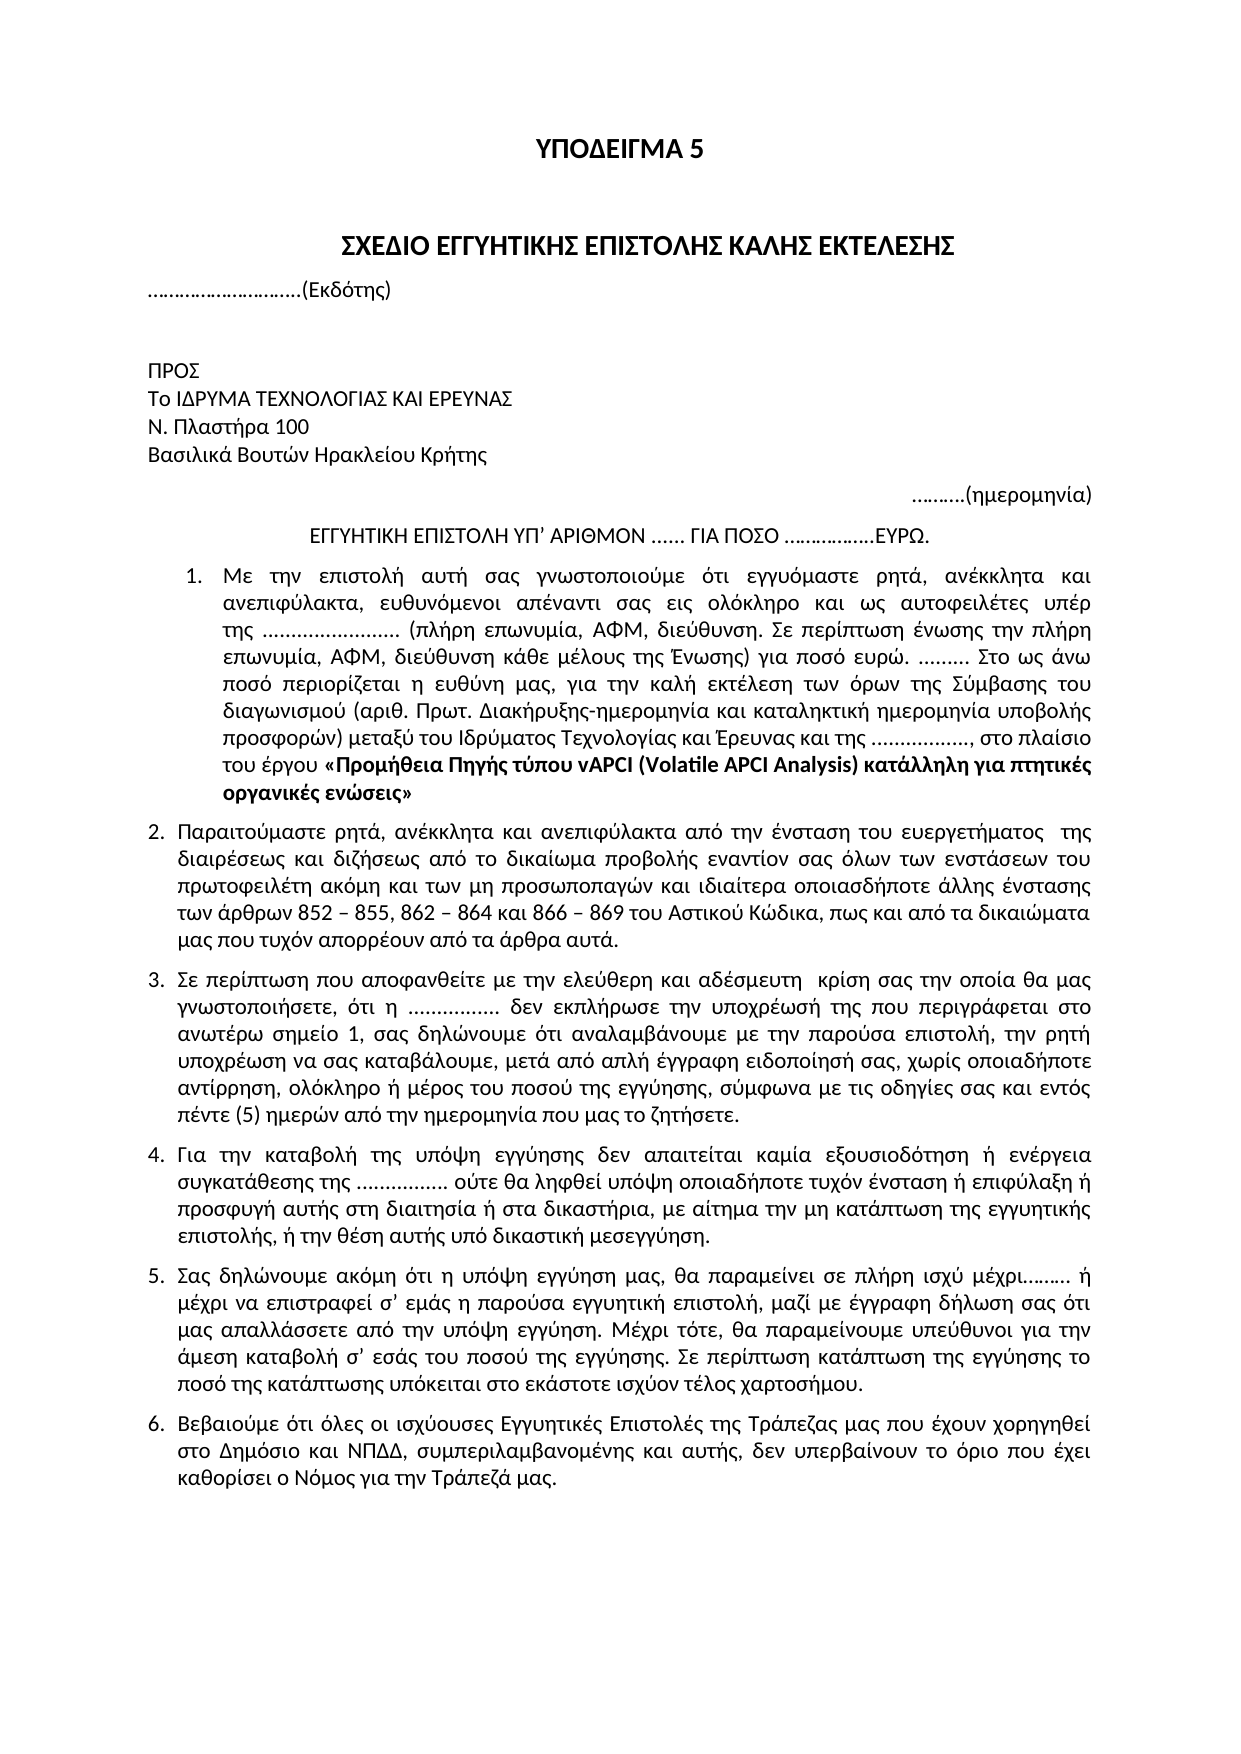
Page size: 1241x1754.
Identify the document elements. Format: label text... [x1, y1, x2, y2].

text ΕΓΓΥΗΤΙΚΗ ΕΠΙΣΤΟΛΗ ΥΠ’ ΑΡΙΘΜΟΝ ...... ΓΙΑ ΠΟΣΟ ……………..ΕΥΡΩ. [148, 521, 1092, 549]
list Σε περίπτωση που αποφανθείτε με την ελεύθερη και αδέσμευτη κρίση σας την οποία θα μας γνωστοποιήσετε, ότι η ................ δεν εκπλήρωσε την υποχρέωσή της που περιγράφεται στο ανωτέρω σημείο 1, σας δηλώνουμε ότι αναλαμβάνουμε με την παρούσα επιστολή, την ρητή υποχρέωση να σας καταβάλουμε, μετά από απλή έγγραφη ειδοποίησή σας, χωρίς οποιαδήποτε αντίρρηση, ολόκληρο ή μέρος του ποσού της εγγύησης, σύμφωνα με τις οδηγίες σας και εντός πέντε (5) ημερών από την ημερομηνία που μας το ζητήσετε. [148, 966, 1092, 1128]
list Παραιτούμαστε ρητά, ανέκκλητα και ανεπιφύλακτα από την ένσταση του ευεργετήματος της διαιρέσεως και διζήσεως από το δικαίωμα προβολής εναντίον σας όλων των ενστάσεων του πρωτοφειλέτη ακόμη και των μη προσωποπαγών και ιδιαίτερα οποιασδήποτε άλλης ένστασης των άρθρων 852 – 855, 862 – 864 και 866 – 869 του Αστικού Κώδικα, πως και από τα δικαιώματα μας που τυχόν απορρέουν από τα άρθρα αυτά. [148, 818, 1092, 953]
list Σας δηλώνουμε ακόμη ότι η υπόψη εγγύηση μας, θα παραμείνει σε πλήρη ισχύ μέχρι……… ή μέχρι να επιστραφεί σ’ εμάς η παρούσα εγγυητική επιστολή, μαζί με έγγραφη δήλωση σας ότι μας απαλλάσσετε από την υπόψη εγγύηση. Μέχρι τότε, θα παραμείνουμε υπεύθυνοι για την άμεση καταβολή σ’ εσάς του ποσού της εγγύησης. Σε περίπτωση κατάπτωση της εγγύησης το ποσό της κατάπτωσης υπόκειται στο εκάστοτε ισχύον τέλος χαρτοσήμου. [148, 1262, 1092, 1397]
list Με την επιστολή αυτή σας γνωστοποιούμε ότι εγγυόμαστε ρητά, ανέκκλητα και ανεπιφύλακτα, ευθυνόμενοι απέναντι σας εις ολόκληρο και ως αυτοφειλέτες υπέρ της ........................ (πλήρη επωνυμία, ΑΦΜ, διεύθυνση. Σε περίπτωση ένωσης την πλήρη επωνυμία, ΑΦΜ, διεύθυνση κάθε μέλους της Ένωσης) για ποσό ευρώ. ......... Στο ως άνω ποσό περιορίζεται η ευθύνη μας, για την καλή εκτέλεση των όρων της Σύμβασης του διαγωνισμού (αριθ. Πρωτ. Διακήρυξης-ημερομηνία και καταληκτική ημερομηνία υποβολής προσφορών) μεταξύ του Ιδρύματος Τεχνολογίας και Έρευνας και της ................., στο πλαίσιο του έργου «Προμήθεια Πηγής τύπου vAPCI (Volatile APCI Analysis) κατάλληλη για πτητικές οργανικές ενώσεις» [185, 562, 1092, 805]
text ΥΠΟΔΕΙΓΜΑ 5 [148, 131, 1092, 166]
text ………………………..(Εκδότης) [148, 275, 1092, 303]
text Το ΙΔΡΥΜΑ ΤΕΧΝΟΛΟΓΙΑΣ ΚΑΙ ΕΡΕΥΝΑΣ [148, 384, 1092, 412]
text ΠΡΟΣ [148, 356, 1092, 384]
text ……….(ημερομηνία) [148, 481, 1092, 509]
list Για την καταβολή της υπόψη εγγύησης δεν απαιτείται καμία εξουσιοδότηση ή ενέργεια συγκατάθεσης της ................ ούτε θα ληφθεί υπόψη οποιαδήποτε τυχόν ένσταση ή επιφύλαξη ή προσφυγή αυτής στη διαιτησία ή στα δικαστήρια, με αίτημα την μη κατάπτωση της εγγυητικής επιστολής, ή την θέση αυτής υπό δικαστική μεσεγγύηση. [148, 1141, 1092, 1249]
text Ν. Πλαστήρα 100 [148, 412, 1092, 440]
list Βεβαιούμε ότι όλες οι ισχύουσες Εγγυητικές Επιστολές της Τράπεζας μας που έχουν χορηγηθεί στο Δημόσιο και ΝΠΔΔ, συμπεριλαμβανομένης και αυτής, δεν υπερβαίνουν το όριο που έχει καθορίσει ο Νόμος για την Τράπεζά μας. [148, 1409, 1092, 1491]
text Βασιλικά Βουτών Ηρακλείου Κρήτης [148, 440, 1092, 468]
subtitle ΣΧΕΔΙΟ ΕΓΓΥΗΤΙΚΗΣ ΕΠΙΣΤΟΛΗΣ ΚΑΛΗΣ ΕΚΤΕΛΕΣΗΣ [204, 227, 1092, 262]
